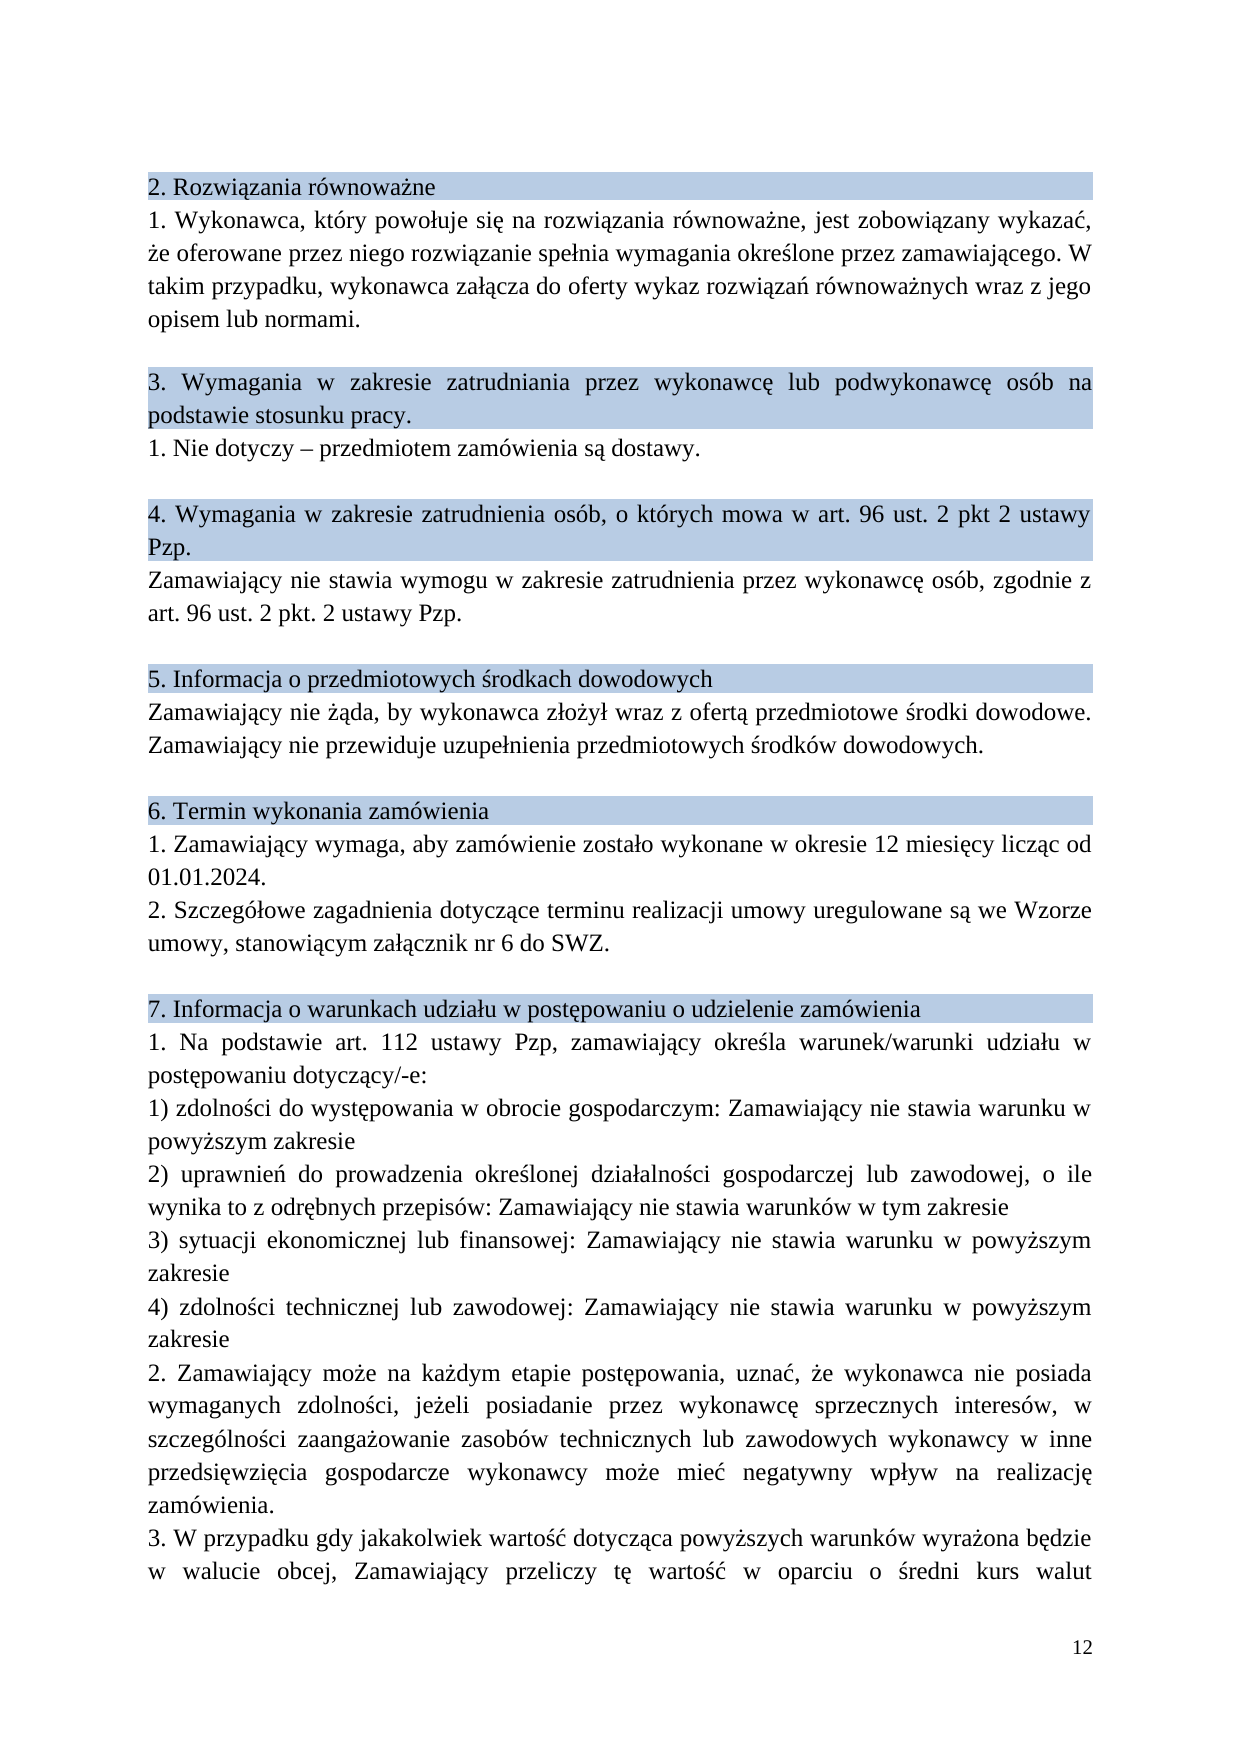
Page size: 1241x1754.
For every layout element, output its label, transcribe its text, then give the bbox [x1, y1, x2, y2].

text 1. Nie dotyczy – przedmiotem zamówienia są dostawy. [148, 433, 1093, 462]
text 4. Wymagania w zakresie zatrudnienia osób, o których mowa w art. 96 ust. 2 pkt 2 ustawy Pzp. [148, 499, 1093, 561]
text 3) sytuacji ekonomicznej lub finansowej: Zamawiający nie stawia warunku w powyższym zakresie [148, 1226, 1093, 1287]
text 4) zdolności technicznej lub zawodowej: Zamawiający nie stawia warunku w powyższym zakresie [148, 1292, 1093, 1353]
text 1) zdolności do występowania w obrocie gospodarczym: Zamawiający nie stawia warunku w powyższym zakresie [148, 1093, 1093, 1155]
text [148, 1523, 1093, 1584]
text 5. Informacja o przedmiotowych środkach dowodowych [148, 664, 1093, 693]
text Zamawiający nie żąda, by wykonawca złożył wraz z ofertą przedmiotowe środki dowodowe. Zamawiający nie przewiduje uzupełnienia przedmiotowych środków dowodowych. [148, 697, 1093, 759]
text 1. Zamawiający wymaga, aby zamówienie zostało wykonane w okresie 12 miesięcy licząc od 01.01.2024. [148, 829, 1093, 891]
text 2) uprawnień do prowadzenia określonej działalności gospodarczej lub zawodowej, o ile wynika to z odrębnych przepisów: Zamawiający nie stawia warunków w tym zakresie [148, 1159, 1093, 1221]
text 3. Wymagania w zakresie zatrudniania przez wykonawcę lub podwykonawcę osób na podstawie stosunku pracy. [148, 367, 1093, 429]
text Zamawiający nie stawia wymogu w zakresie zatrudnienia przez wykonawcę osób, zgodnie z art. 96 ust. 2 pkt. 2 ustawy Pzp. [148, 565, 1093, 627]
text 7. Informacja o warunkach udziału w postępowaniu o udzielenie zamówienia [148, 994, 1093, 1023]
text 2. Szczegółowe zagadnienia dotyczące terminu realizacji umowy uregulowane są we Wzorze umowy, stanowiącym załącznik nr 6 do SWZ. [148, 895, 1093, 957]
text 2. Zamawiający może na każdym etapie postępowania, uznać, że wykonawca nie posiada wymaganych zdolności, jeżeli posiadanie przez wykonawcę sprzecznych interesów, w szczególności zaangażowanie zasobów technicznych lub zawodowych wykonawcy w inne przedsięwzięcia gospodarcze wykonawcy może mieć negatywny wpływ na realizację zamówienia. [148, 1358, 1093, 1518]
text 2. Rozwiązania równoważne [148, 172, 1093, 200]
text 1. Wykonawca, który powołuje się na rozwiązania równoważne, jest zobowiązany wykazać, że oferowane przez niego rozwiązanie spełnia wymagania określone przez zamawiającego. W takim przypadku, wykonawca załącza do oferty wykaz rozwiązań równoważnych wraz z jego opisem lub normami. [148, 205, 1093, 332]
text 1. Na podstawie art. 112 ustawy Pzp, zamawiający określa warunek/warunki udziału w postępowaniu dotyczący/-e: [148, 1027, 1093, 1089]
text 6. Termin wykonania zamówienia [148, 796, 1093, 825]
